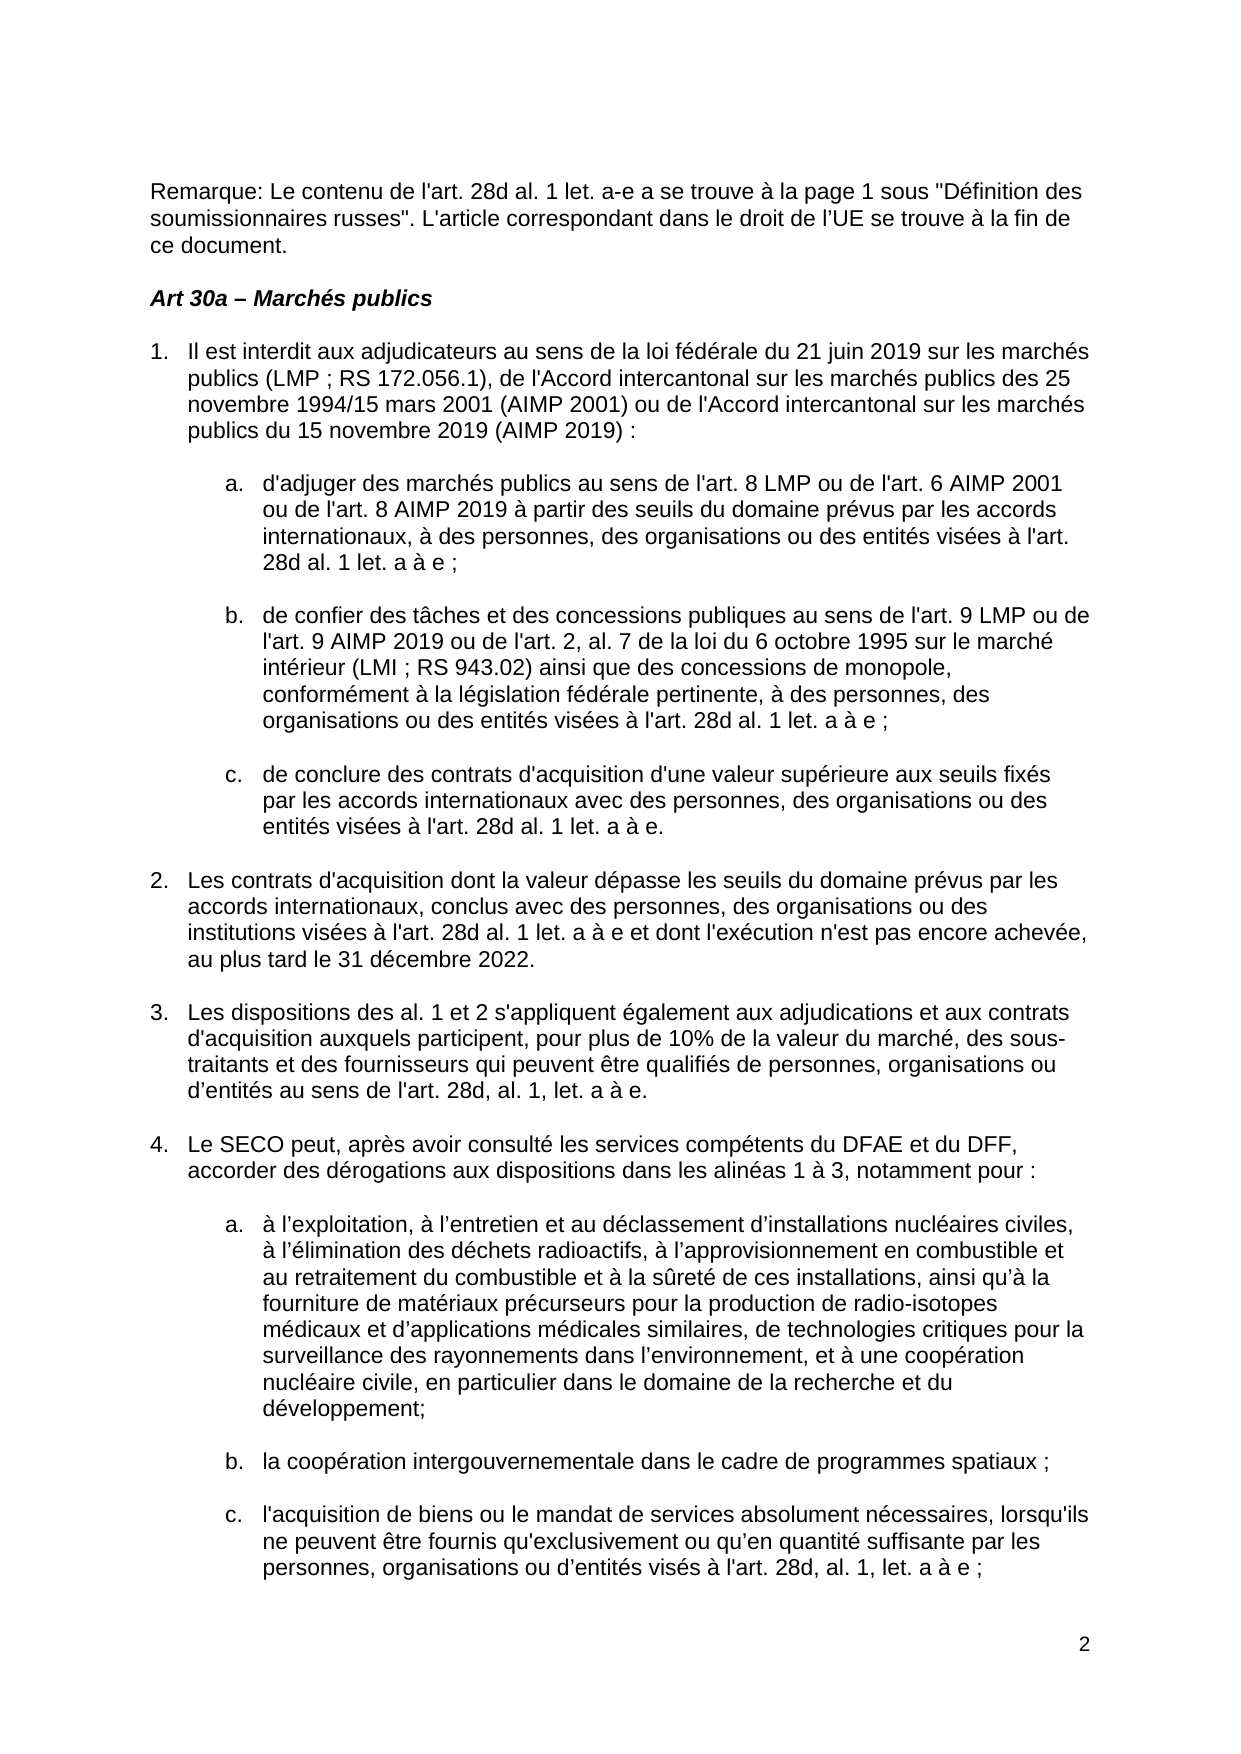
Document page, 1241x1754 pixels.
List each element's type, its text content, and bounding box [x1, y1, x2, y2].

list Les dispositions des al. 1 et 2 s'appliquent également aux adjudications et aux contrats d'acquisition auxquels participent, pour plus de 10% de la valeur du marché, des sous-traitants et des fournisseurs qui peuvent être qualifiés de personnes, organisations ou d’entités au sens de l'art. 28d, al. 1, let. a à e. [150, 998, 1090, 1104]
list Il est interdit aux adjudicateurs au sens de la loi fédérale du 21 juin 2019 sur les marchés publics (LMP ; RS 172.056.1), de l'Accord intercantonal sur les marchés publics des 25 novembre 1994/15 mars 2001 (AIMP 2001) ou de l'Accord intercantonal sur les marchés publics du 15 novembre 2019 (AIMP 2019) : [150, 338, 1090, 443]
list d'adjuger des marchés publics au sens de l'art. 8 LMP ou de l'art. 6 AIMP 2001 ou de l'art. 8 AIMP 2019 à partir des seuils du domaine prévus par les accords internationaux, à des personnes, des organisations ou des entités visées à l'art. 28d al. 1 let. a à e ; [225, 470, 1090, 575]
list Les contrats d'acquisition dont la valeur dépasse les seuils du domaine prévus par les accords internationaux, conclus avec des personnes, des organisations ou des institutions visées à l'art. 28d al. 1 let. a à e et dont l'exécution n'est pas encore achevée, au plus tard le 31 décembre 2022. [150, 867, 1090, 972]
list à l’exploitation, à l’entretien et au déclassement d’installations nucléaires civiles, à l’élimination des déchets radioactifs, à l’approvisionnement en combustible et au retraitement du combustible et à la sûreté de ces installations, ainsi qu’à la fourniture de matériaux précurseurs pour la production de radio-isotopes médicaux et d’applications médicales similaires, de technologies critiques pour la surveillance des rayonnements dans l’environnement, et à une coopération nucléaire civile, en particulier dans le domaine de la recherche et du développement; [225, 1211, 1090, 1422]
list de confier des tâches et des concessions publiques au sens de l'art. 9 LMP ou de l'art. 9 AIMP 2019 ou de l'art. 2, al. 7 de la loi du 6 octobre 1995 sur le marché intérieur (LMI ; RS 943.02) ainsi que des concessions de monopole, conformément à la législation fédérale pertinente, à des personnes, des organisations ou des entités visées à l'art. 28d al. 1 let. a à e ; [225, 602, 1090, 733]
list Le SECO peut, après avoir consulté les services compétents du DFAE et du DFF, accorder des dérogations aux dispositions dans les alinéas 1 à 3, notamment pour : [150, 1131, 1090, 1184]
list de conclure des contrats d'acquisition d'une valeur supérieure aux seuils fixés par les accords internationaux avec des personnes, des organisations ou des entités visées à l'art. 28d al. 1 let. a à e. [225, 761, 1090, 839]
text Art 30a – Marchés publics [150, 285, 1090, 312]
list l'acquisition de biens ou le mandat de services absolument nécessaires, lorsqu'ils ne peuvent être fournis qu'exclusivement ou qu’en quantité suffisante par les personnes, organisations ou d’entités visés à l'art. 28d, al. 1, let. a à e ; [225, 1501, 1090, 1580]
list la coopération intergouvernementale dans le cadre de programmes spatiaux ; [225, 1448, 1090, 1474]
text Remarque: Le contenu de l'art. 28d al. 1 let. a-e a se trouve à la page 1 sous "Définition des soumissionnaires russes". L'article correspondant dans le droit de l’UE se trouve à la fin de ce document. [150, 177, 1090, 258]
